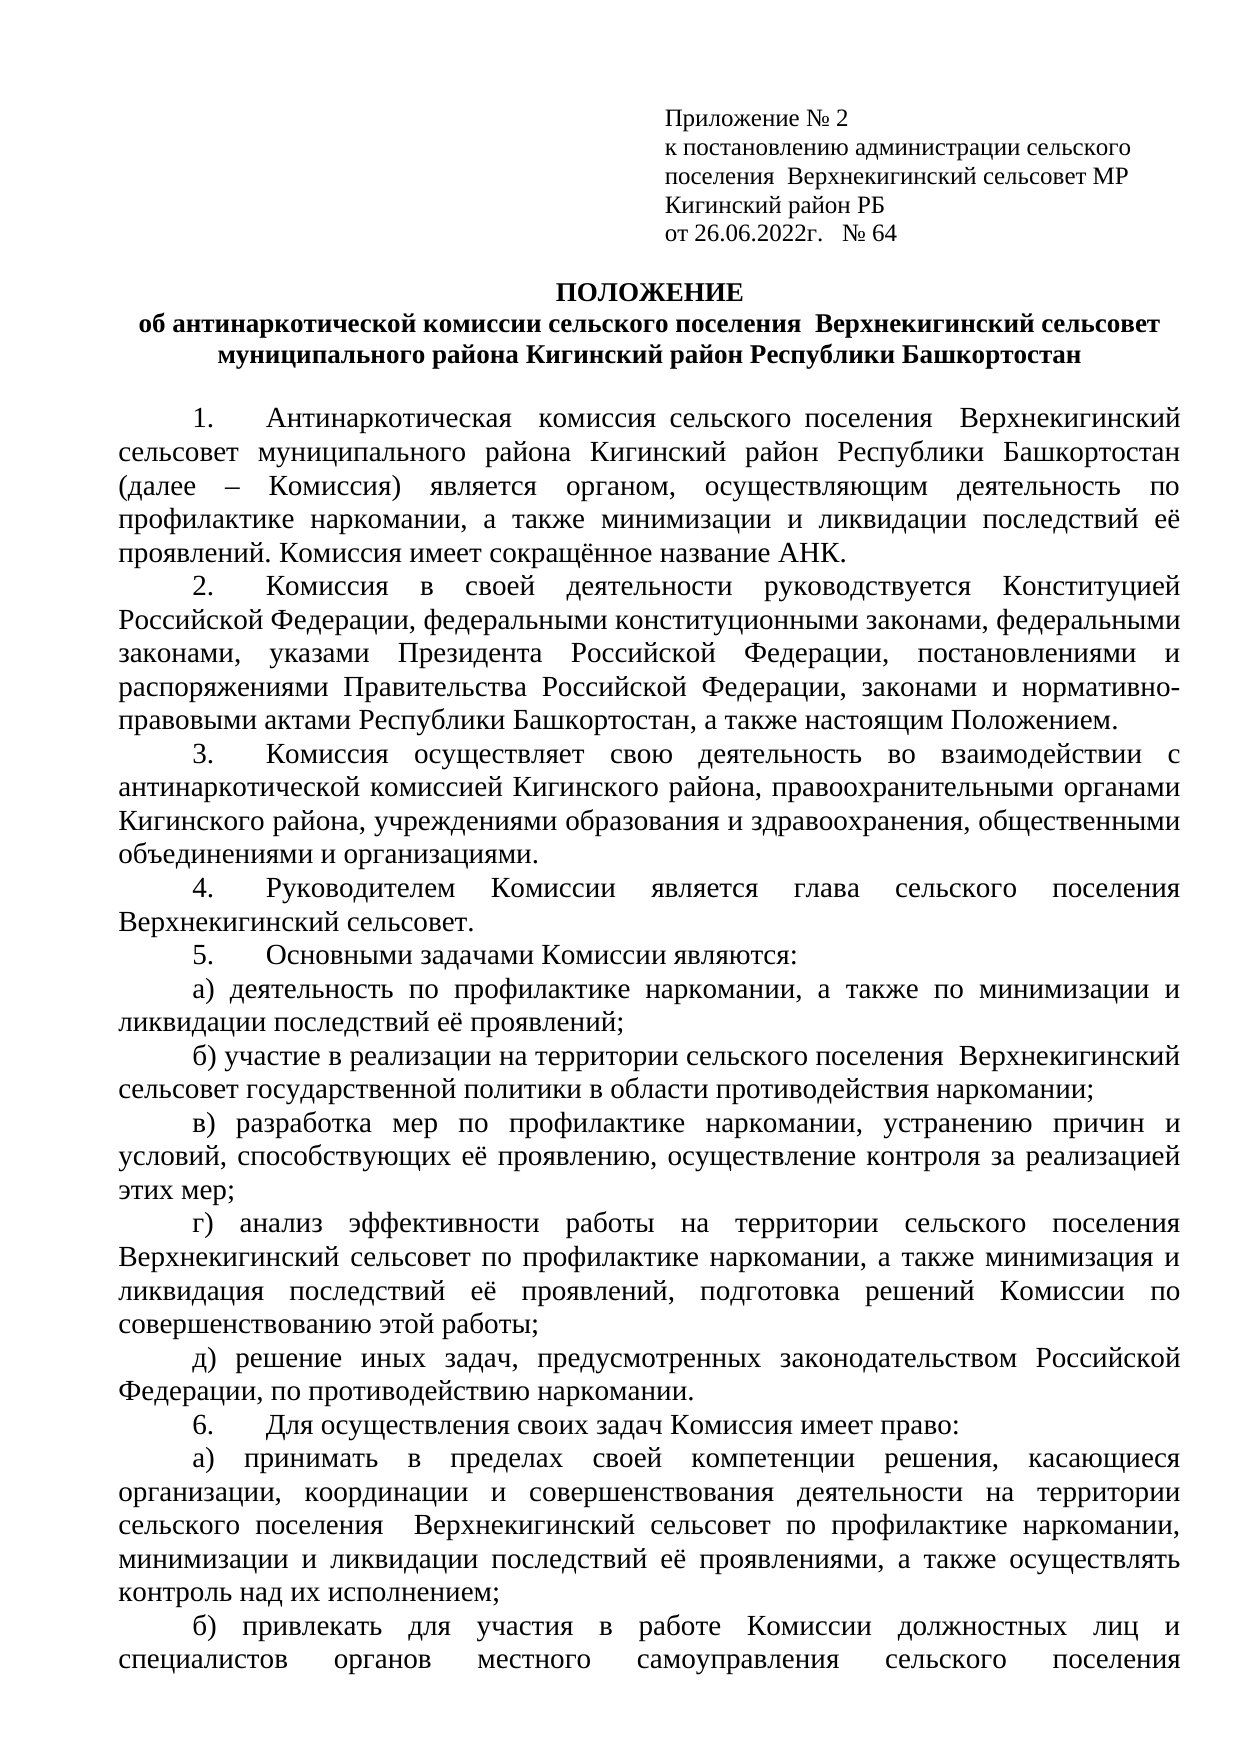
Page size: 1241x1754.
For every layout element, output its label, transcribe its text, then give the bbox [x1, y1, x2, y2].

list Комиссия осуществляет свою деятельность во взаимодействии с антинаркотической комиссией Кигинского района, правоохранительными органами Кигинского района, учреждениями образования и здравоохранения, общественными объединениями и организациями. [118, 736, 1181, 870]
text б) участие в реализации на территории сельского поселения Верхнекигинский сельсовет государственной политики в области противодействия наркомании; [118, 1038, 1181, 1105]
text Приложение № 2 [664, 103, 1181, 132]
text от 26.06.2022г. № 64 [664, 218, 1181, 247]
list Руководителем Комиссии является глава сельского поселения Верхнекигинский сельсовет. [118, 870, 1181, 937]
text д) решение иных задач, предусмотренных законодательством Российской Федерации, по противодействию наркомании. [118, 1340, 1181, 1407]
list Антинаркотическая комиссия сельского поселения Верхнекигинский сельсовет муниципального района Кигинский район Республики Башкортостан (далее – Комиссия) является органом, осуществляющим деятельность по профилактике наркомании, а также минимизации и ликвидации последствий её проявлений. Комиссия имеет сокращённое название АНК. [118, 401, 1181, 568]
text ПОЛОЖЕНИЕ [118, 276, 1181, 307]
text а) деятельность по профилактике наркомании, а также по минимизации и ликвидации последствий её проявлений; [118, 971, 1181, 1038]
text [118, 1608, 1181, 1675]
text а) принимать в пределах своей компетенции решения, касающиеся организации, координации и совершенствования деятельности на территории сельского поселения Верхнекигинский сельсовет по профилактике наркомании, минимизации и ликвидации последствий её проявлениями, а также осуществлять контроль над их исполнением; [118, 1440, 1181, 1608]
text к постановлению администрации сельского поселения Верхнекигинский сельсовет МР Кигинский район РБ [664, 132, 1181, 218]
text об антинаркотической комиссии сельского поселения Верхнекигинский сельсовет муниципального района Кигинский район Республики Башкортостан [118, 307, 1181, 369]
list Для осуществления своих задач Комиссия имеет право: [118, 1407, 1181, 1440]
list Комиссия в своей деятельности руководствуется Конституцией Российской Федерации, федеральными конституционными законами, федеральными законами, указами Президента Российской Федерации, постановлениями и распоряжениями Правительства Российской Федерации, законами и нормативно-правовыми актами Республики Башкортостан, а также настоящим Положением. [118, 568, 1181, 736]
text в) разработка мер по профилактике наркомании, устранению причин и условий, способствующих её проявлению, осуществление контроля за реализацией этих мер; [118, 1105, 1181, 1206]
list Основными задачами Комиссии являются: [118, 937, 1181, 971]
text г) анализ эффективности работы на территории сельского поселения Верхнекигинский сельсовет по профилактике наркомании, а также минимизация и ликвидация последствий её проявлений, подготовка решений Комиссии по совершенствованию этой работы; [118, 1206, 1181, 1340]
